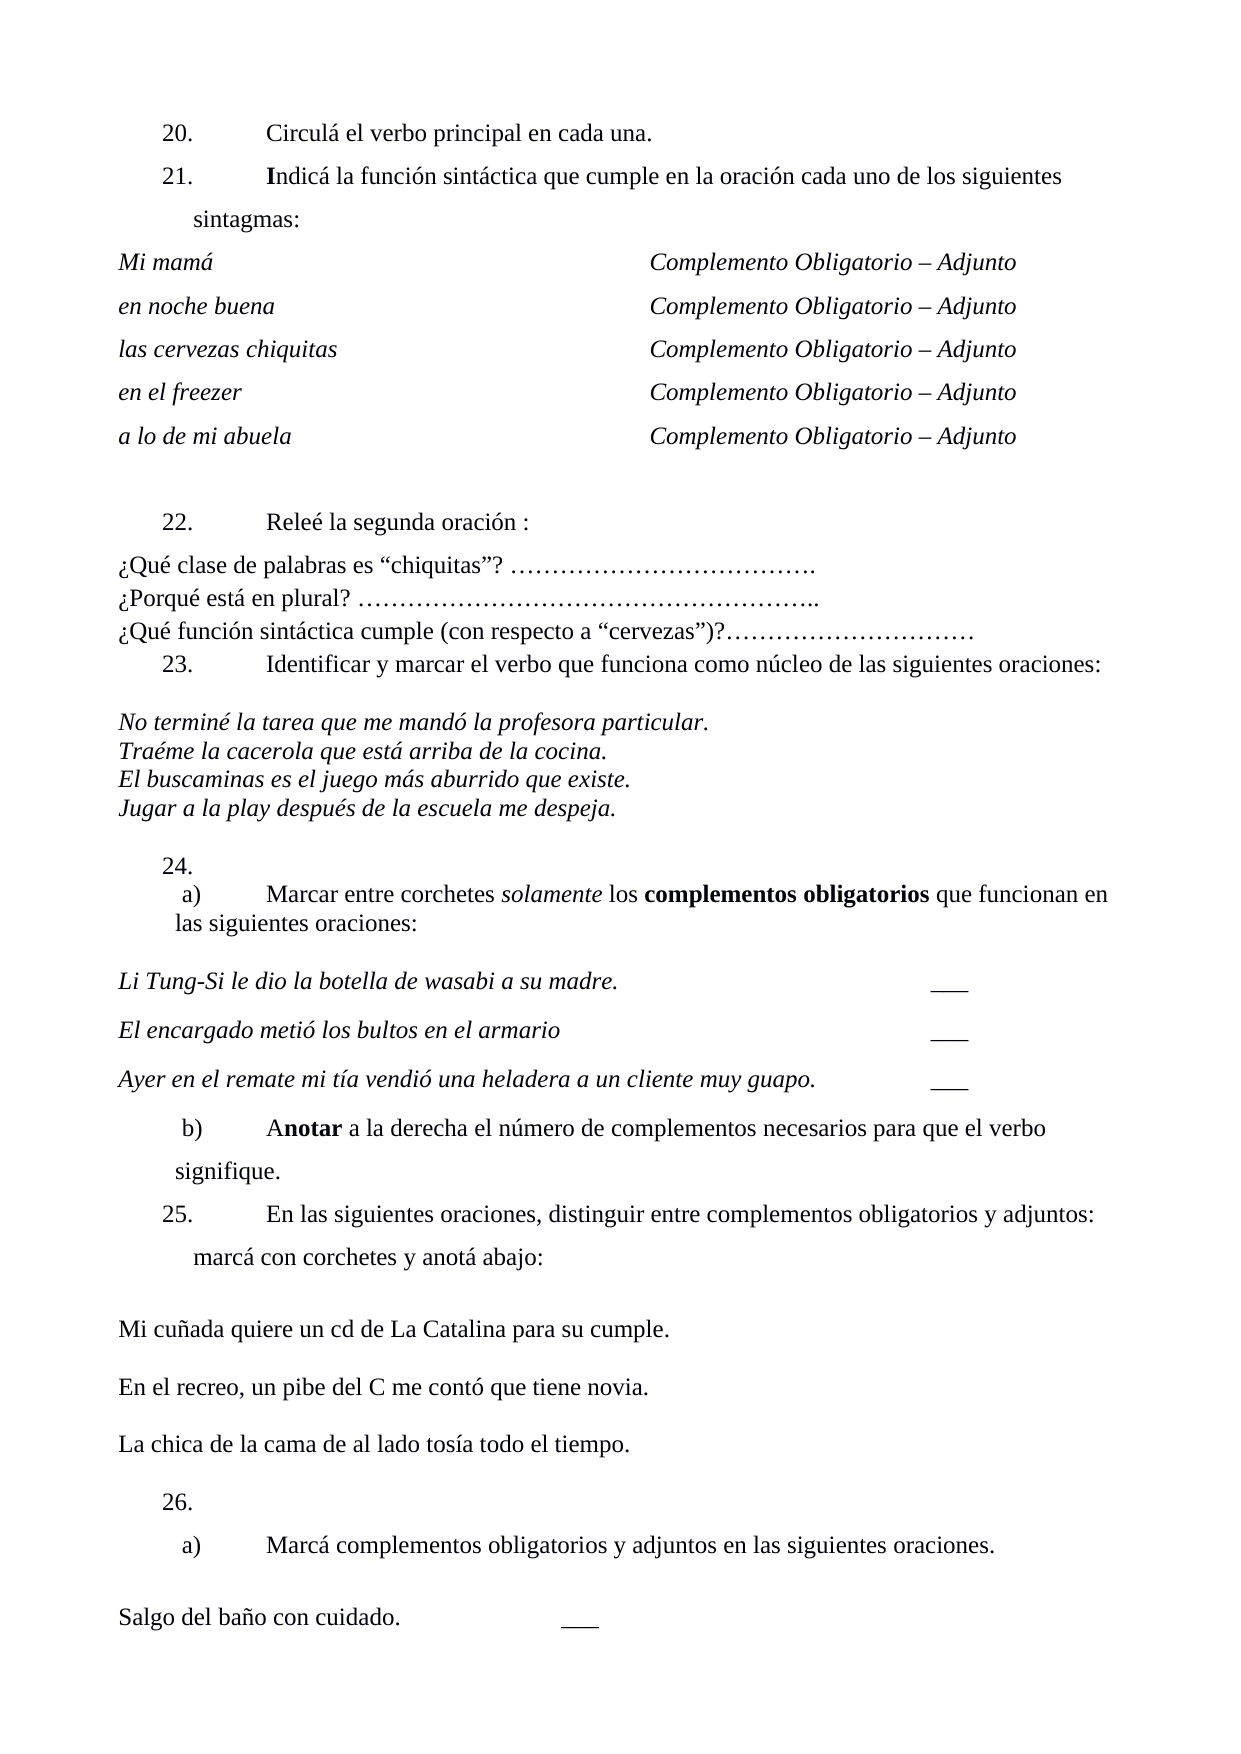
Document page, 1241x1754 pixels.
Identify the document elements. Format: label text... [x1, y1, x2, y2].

list ¿Qué clase de palabras es “chiquitas”? ………………………………. [118, 550, 1122, 579]
list En las siguientes oraciones, distinguir entre complementos obligatorios y adjuntos: marcá con corchetes y anotá abajo: [156, 1199, 1122, 1271]
list No terminé la tarea que me mandó la profesora particular. [118, 707, 1122, 736]
list Salgo del baño con cuidado. ___ [118, 1602, 1122, 1630]
list Anotar a la derecha el número de complementos necesarios para que el verbo signifique. [175, 1113, 1122, 1185]
list a lo de mi abuela Complemento Obligatorio – Adjunto [118, 421, 1122, 449]
list en noche buena Complemento Obligatorio – Adjunto [118, 291, 1122, 319]
list Jugar a la play después de la escuela me despeja. [118, 793, 1122, 822]
list Identificar y marcar el verbo que funciona como núcleo de las siguientes oraciones: [156, 649, 1122, 678]
list Ayer en el remate mi tía vendió una heladera a un cliente muy guapo. ___ [118, 1064, 1122, 1093]
list ¿Porqué está en plural? ……………………………………………….. [118, 583, 1122, 612]
list El encargado metió los bultos en el armario ___ [118, 1015, 1122, 1043]
list Marcar entre corchetes solamente los complementos obligatorios que funcionan en las siguientes oraciones: [175, 879, 1122, 937]
list En el recreo, un pibe del C me contó que tiene novia. [118, 1372, 1122, 1400]
list las cervezas chiquitas Complemento Obligatorio – Adjunto [118, 334, 1122, 363]
list Mi mamá Complemento Obligatorio – Adjunto [118, 247, 1122, 276]
list Marcá complementos obligatorios y adjuntos en las siguientes oraciones. [175, 1530, 1122, 1558]
list Indicá la función sintáctica que cumple en la oración cada uno de los siguientes sintagmas: [156, 161, 1122, 233]
list El buscaminas es el juego más aburrido que existe. [118, 764, 1122, 793]
list Li Tung-Si le dio la botella de wasabi a su madre. ___ [118, 966, 1122, 994]
list ¿Qué función sintáctica cumple (con respecto a “cervezas”)?………………………… [118, 616, 1122, 645]
list La chica de la cama de al lado tosía todo el tiempo. [118, 1429, 1122, 1458]
list Traéme la cacerola que está arriba de la cocina. [118, 736, 1122, 764]
list Circulá el verbo principal en cada una. [156, 118, 1122, 147]
list Mi cuñada quiere un cd de La Catalina para su cumple. [118, 1314, 1122, 1343]
list Releé la segunda oración : [156, 507, 1122, 536]
list en el freezer Complemento Obligatorio – Adjunto [118, 377, 1122, 406]
